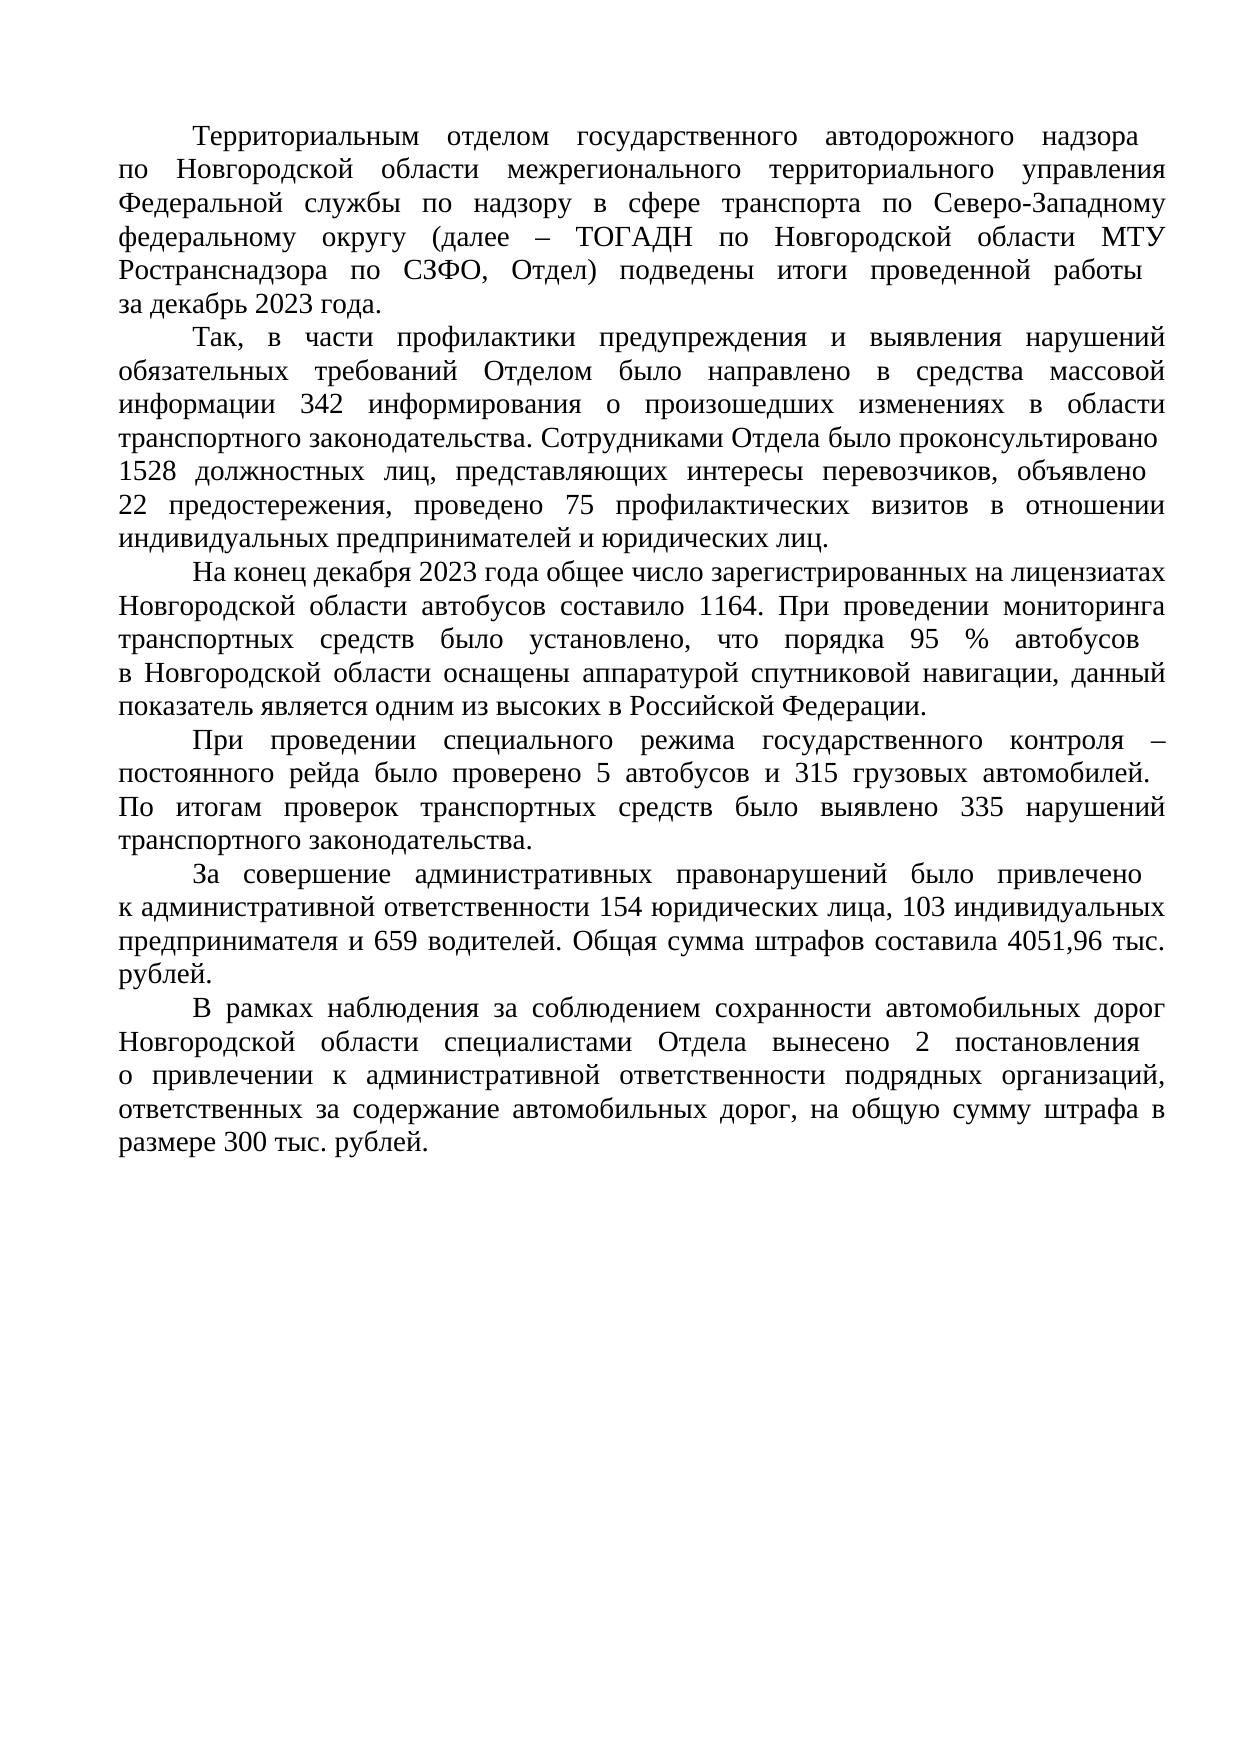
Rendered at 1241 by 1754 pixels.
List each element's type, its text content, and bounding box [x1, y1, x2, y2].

text Территориальным отделом государственного автодорожного надзора по Новгородской области межрегионального территориального управления Федеральной службы по надзору в сфере транспорта по Северо-Западному федеральному округу (далее – ТОГАДН по Новгородской области МТУ Ространснадзора по СЗФО, Отдел) подведены итоги проведенной работы за декабрь 2023 года. [118, 118, 1166, 319]
text Так, в части профилактики предупреждения и выявления нарушений обязательных требований Отделом было направлено в средства массовой информации 342 информирования о произошедших изменениях в области транспортного законодательства. Сотрудниками Отдела было проконсультировано 1528 должностных лиц, представляющих интересы перевозчиков, объявлено 22 предостережения, проведено 75 профилактических визитов в отношении индивидуальных предпринимателей и юридических лиц. [118, 319, 1166, 554]
text В рамках наблюдения за соблюдением сохранности автомобильных дорог Новгородской области специалистами Отдела вынесено 2 постановления о привлечении к административной ответственности подрядных организаций, ответственных за содержание автомобильных дорог, на общую сумму штрафа в размере 300 тыс. рублей. [118, 990, 1166, 1158]
text При проведении специального режима государственного контроля – постоянного рейда было проверено 5 автобусов и 315 грузовых автомобилей. По итогам проверок транспортных средств было выявлено 335 нарушений транспортного законодательства. [118, 722, 1166, 856]
text На конец декабря 2023 года общее число зарегистрированных на лицензиатах Новгородской области автобусов составило 1164. При проведении мониторинга транспортных средств было установлено, что порядка 95 % автобусов в Новгородской области оснащены аппаратурой спутниковой навигации, данный показатель является одним из высоких в Российской Федерации. [118, 554, 1166, 722]
text За совершение административных правонарушений было привлечено к административной ответственности 154 юридических лица, 103 индивидуальных предпринимателя и 659 водителей. Общая сумма штрафов составила 4051,96 тыс. рублей. [118, 856, 1166, 990]
